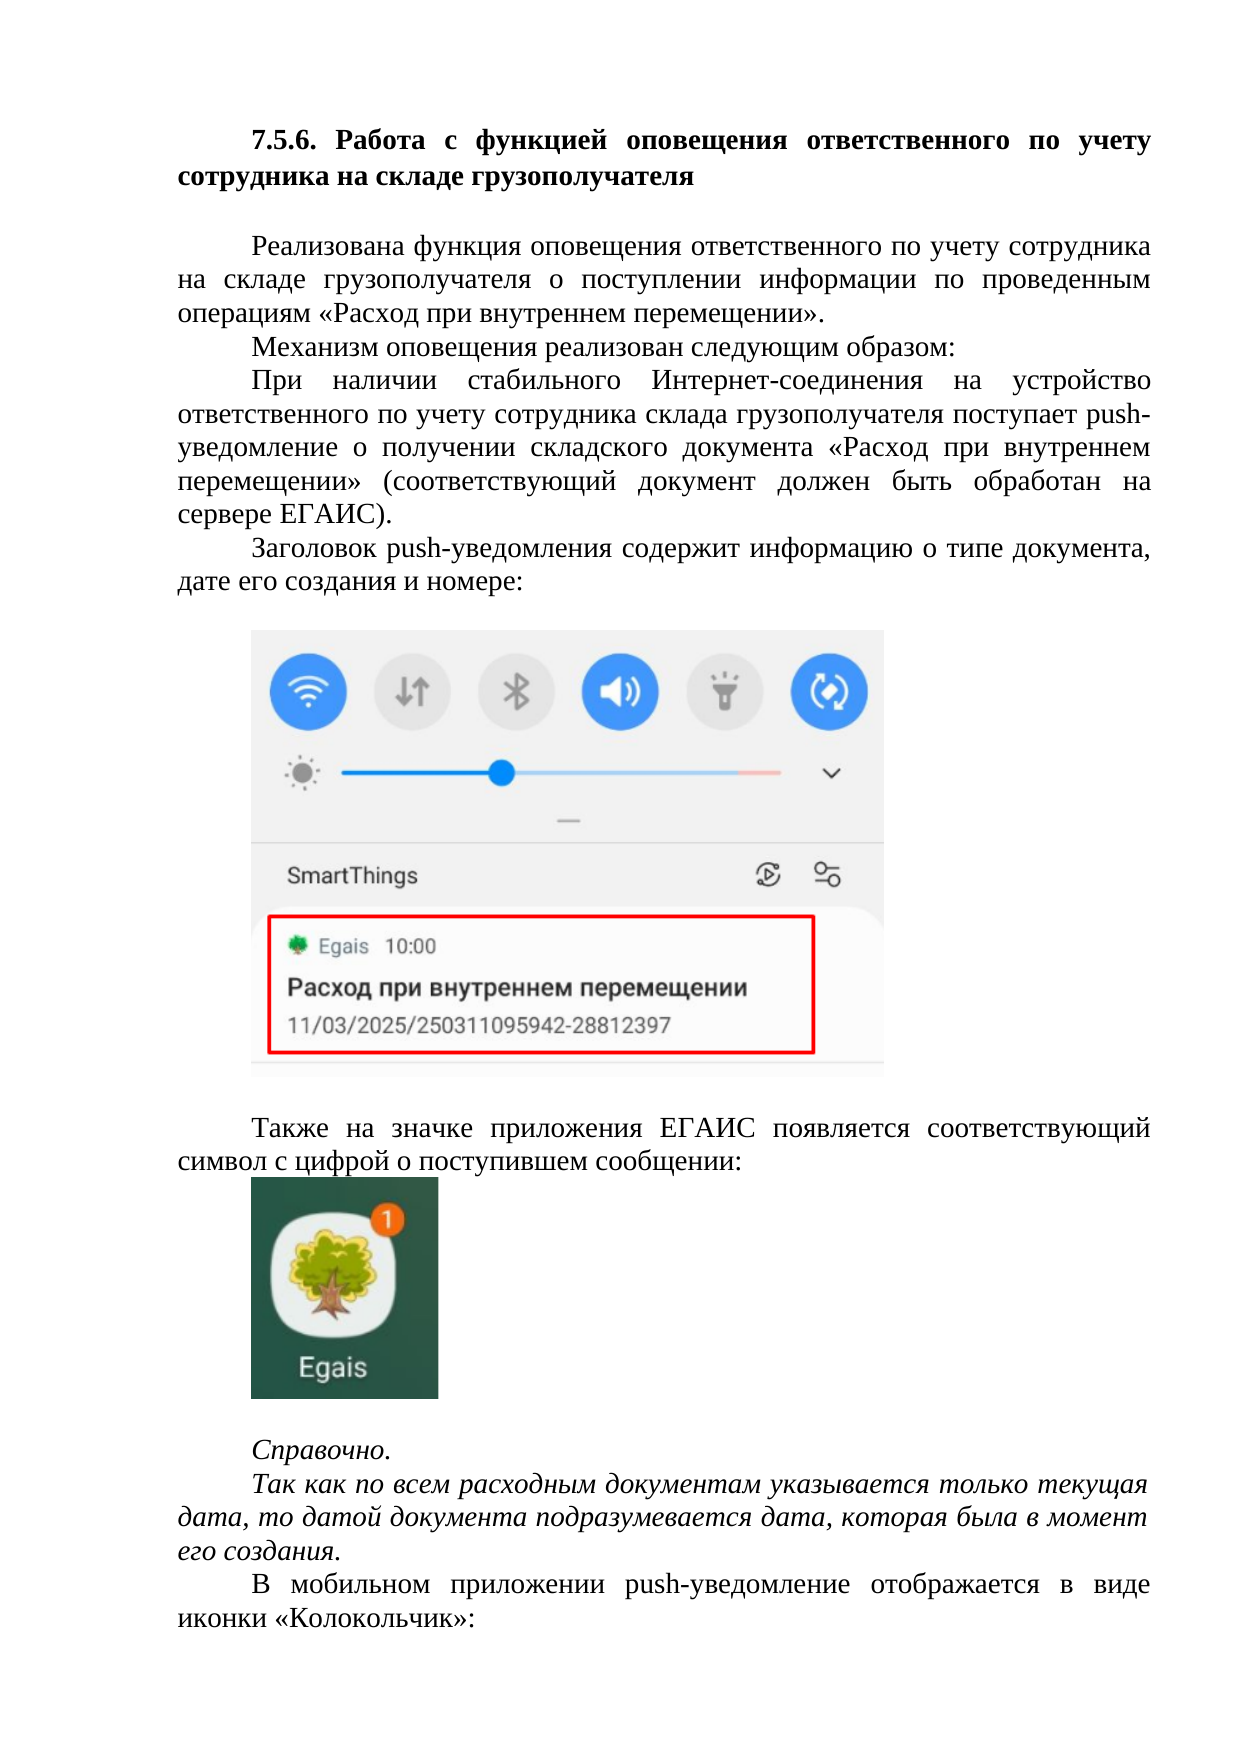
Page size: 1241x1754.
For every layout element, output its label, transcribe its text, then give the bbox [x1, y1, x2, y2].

text Реализована функция оповещения ответственного по учету сотрудника на складе грузополучателя о поступлении информации по проведенным операциям «Расход при внутреннем перемещении». [177, 228, 1152, 329]
subtitle 7.5.6. Работа с функцией оповещения ответственного по учету сотрудника на складе грузополучателя [177, 122, 1152, 192]
text В мобильном приложении push-уведомление отображается в виде иконки «Колокольчик»: [177, 1567, 1152, 1634]
text Заголовок push-уведомления содержит информацию о типе документа, дате его создания и номере: [177, 530, 1152, 597]
text Так как по всем расходным документам указывается только текущая дата, то датой документа подразумевается дата, которая была в момент его создания. [177, 1466, 1152, 1567]
text Также на значке приложения ЕГАИС появляется соответствующий символ с цифрой о поступившем сообщении: [177, 1110, 1152, 1177]
picture [251, 1177, 439, 1399]
text Справочно. [177, 1432, 1152, 1466]
text При наличии стабильного Интернет-соединения на устройство ответственного по учету сотрудника склада грузополучателя поступает push-уведомление о получении складского документа «Расход при внутреннем перемещении» (соответствующий документ должен быть обработан на сервере ЕГАИС). [177, 362, 1152, 530]
text Механизм оповещения реализован следующим образом: [177, 329, 1152, 362]
picture [251, 630, 884, 1077]
